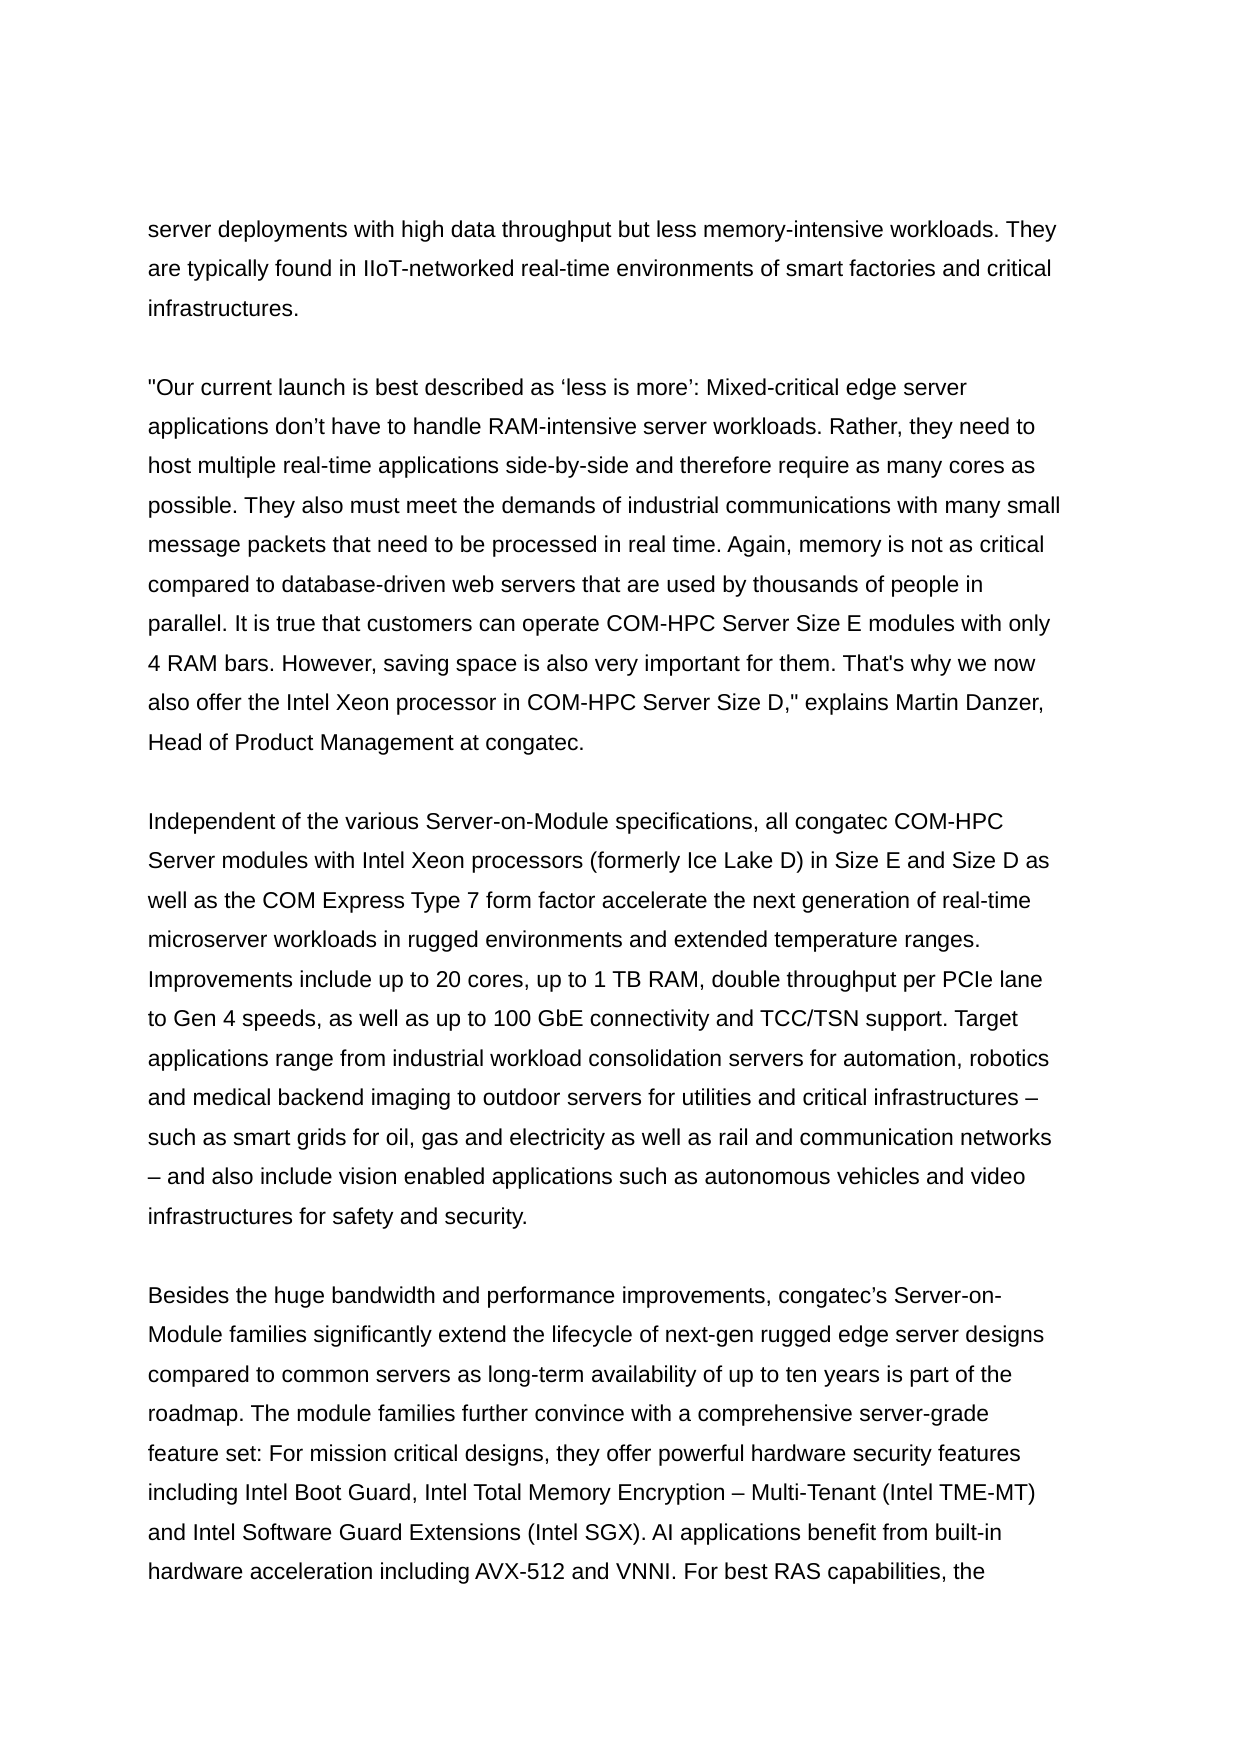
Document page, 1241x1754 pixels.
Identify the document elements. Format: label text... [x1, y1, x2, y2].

text "Our current launch is best described as ‘less is more’: Mixed-critical edge server applications don’t have to handle RAM-intensive server workloads. Rather, they need to host multiple real-time applications side-by-side and therefore require as many cores as possible. They also must meet the demands of industrial communications with many small message packets that need to be processed in real time. Again, memory is not as critical compared to database-driven web servers that are used by thousands of people in parallel. It is true that customers can operate COM-HPC Server Size E modules with only 4 RAM bars. However, saving space is also very important for them. That's why we now also offer the Intel Xeon processor in COM-HPC Server Size D," explains Martin Danzer, Head of Product Management at congatec. [148, 373, 1063, 755]
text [148, 1282, 1063, 1584]
text Independent of the various Server-on-Module specifications, all congatec COM-HPC Server modules with Intel Xeon processors (formerly Ice Lake D) in Size E and Size D as well as the COM Express Type 7 form factor accelerate the next generation of real-time microserver workloads in rugged environments and extended temperature ranges. Improvements include up to 20 cores, up to 1 TB RAM, double throughput per PCIe lane to Gen 4 speeds, as well as up to 100 GbE connectivity and TCC/TSN support. Target applications range from industrial workload consolidation servers for automation, robotics and medical backend imaging to outdoor servers for utilities and critical infrastructures – such as smart grids for oil, gas and electricity as well as rail and communication networks – and also include vision enabled applications such as autonomous vehicles and video infrastructures for safety and security. [148, 808, 1063, 1229]
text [148, 216, 1063, 321]
